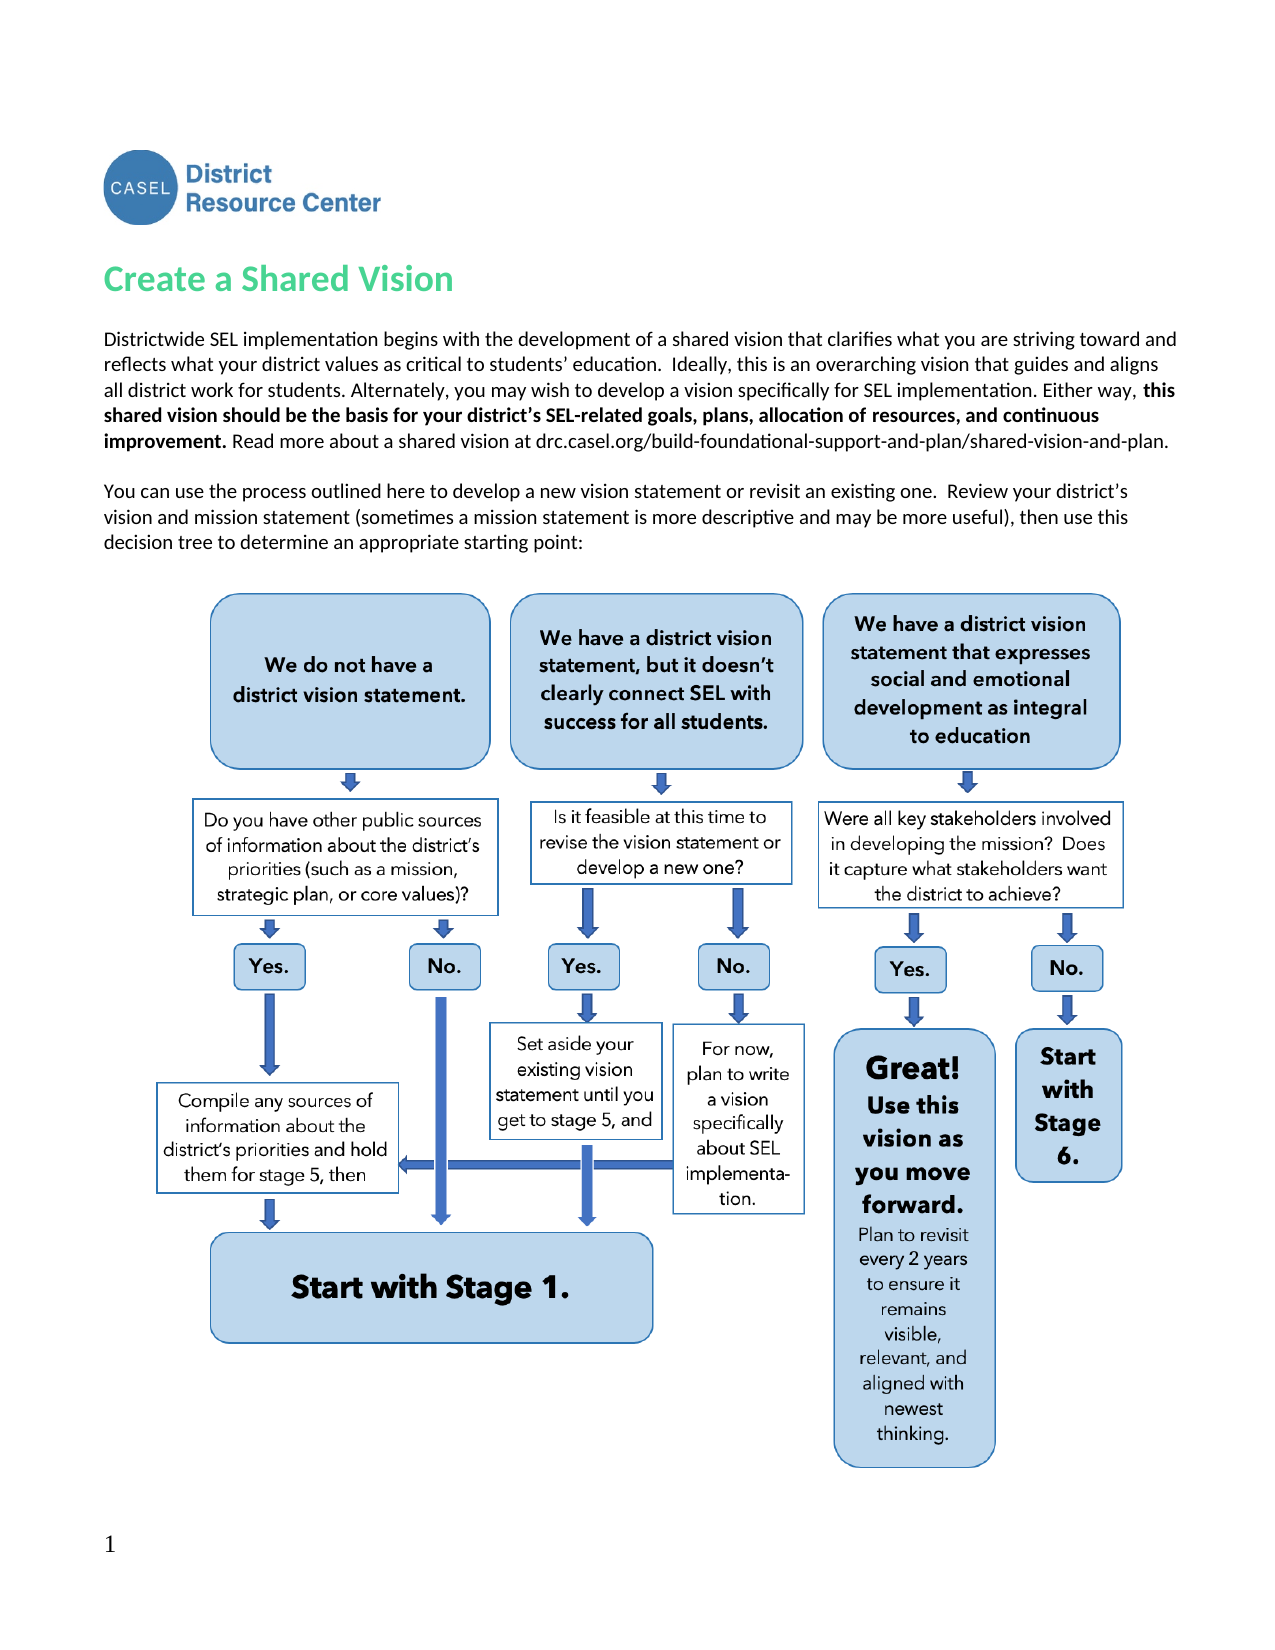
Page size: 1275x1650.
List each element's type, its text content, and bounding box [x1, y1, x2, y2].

text Create a Shared Vision [103, 255, 1181, 301]
picture [103, 150, 381, 225]
picture [143, 580, 1141, 1490]
text You can use the process outlined here to develop a new vision statement or revisit an existing one. Review your district’s vision and mission statement (sometimes a mission statement is more descriptive and may be more useful), then use this decision tree to determine an appropriate starting point: [103, 479, 1181, 555]
text Districtwide SEL implementation begins with the development of a shared vision that clarifies what you are striving toward and reflects what your district values as critical to students’ education. Ideally, this is an overarching vision that guides and aligns all district work for students. Alternately, you may wish to develop a vision specifically for SEL implementation. Either way, this shared vision should be the basis for your district’s SEL-related goals, plans, allocation of resources, and continuous improvement. Read more about a shared vision at drc.casel.org/build-foundational-support-and-plan/shared-vision-and-plan. [103, 326, 1181, 453]
